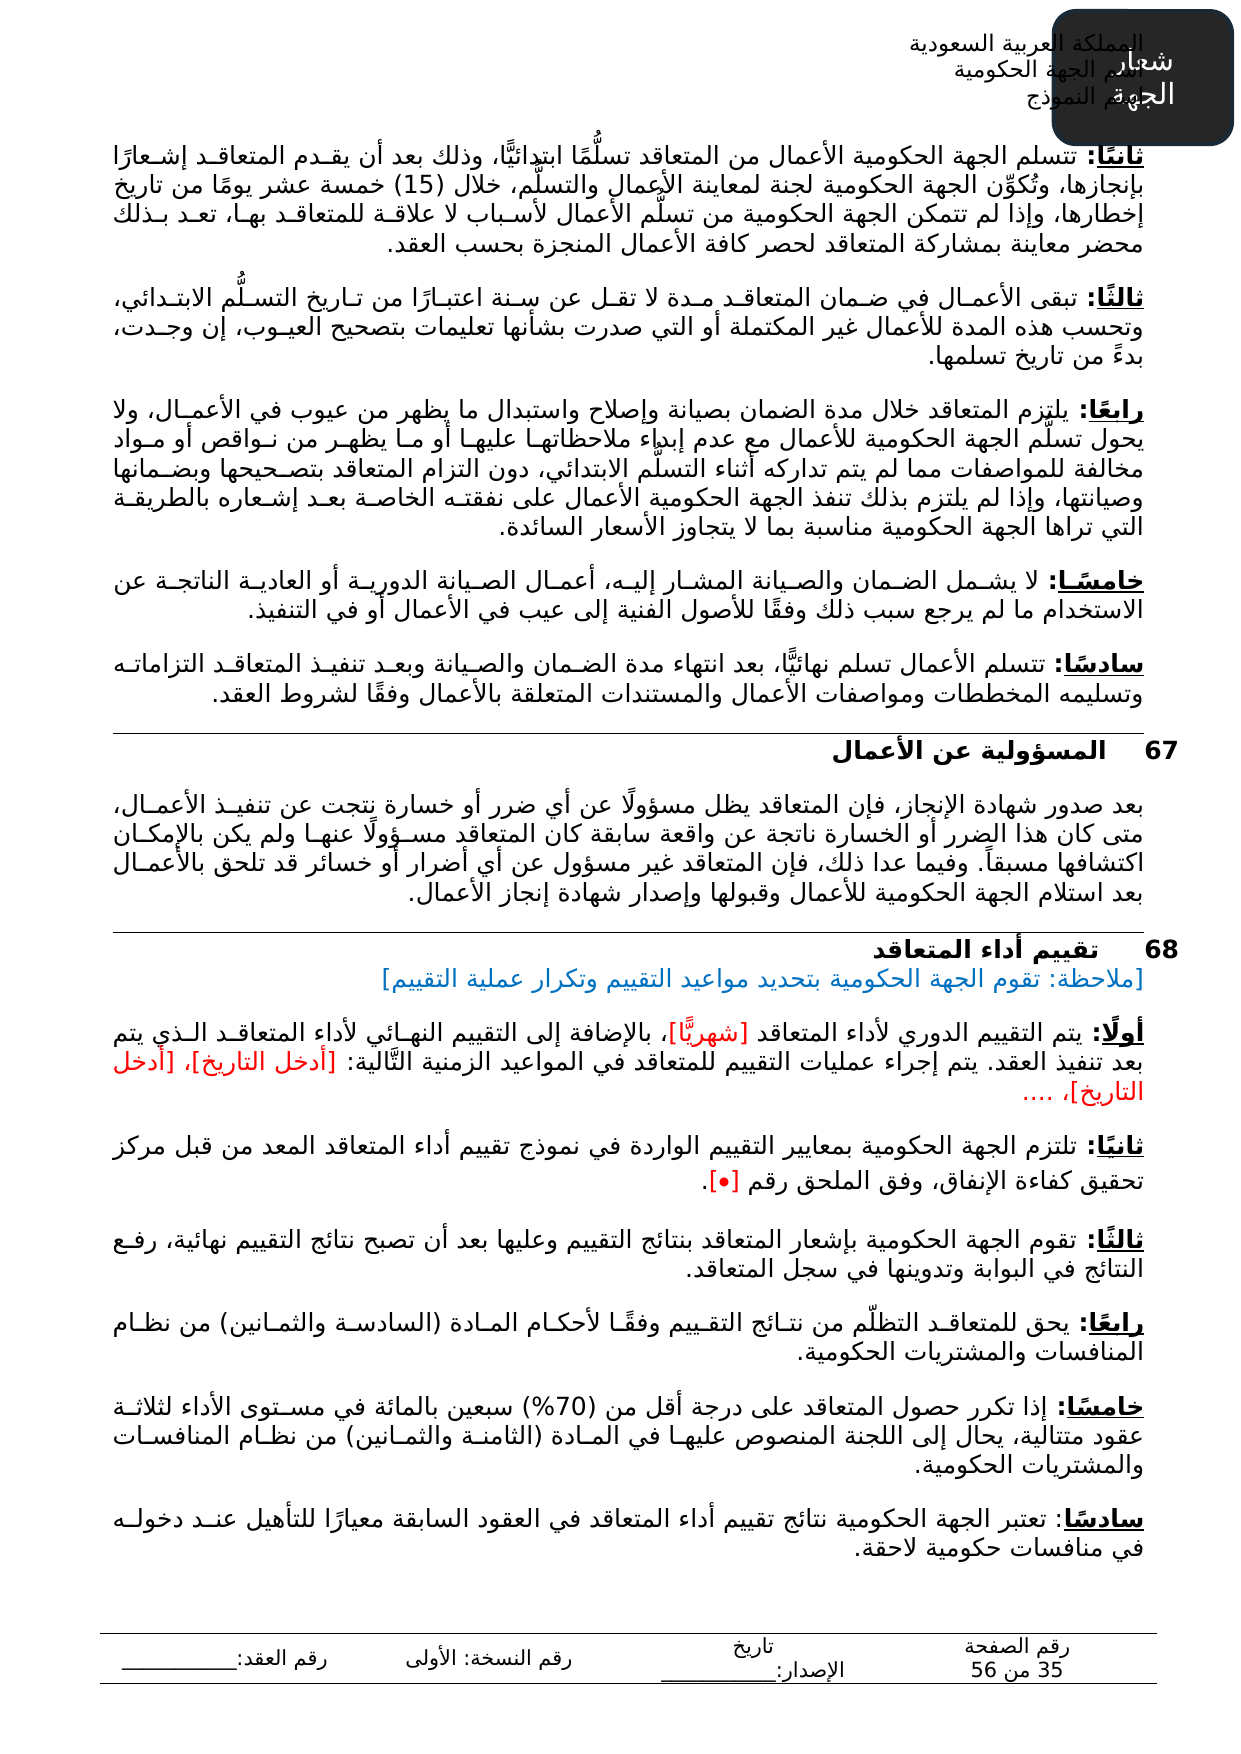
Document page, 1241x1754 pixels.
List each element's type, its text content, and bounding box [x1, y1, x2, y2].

text رابعًا: يحق للمتعاقد التظلّم من نتائج التقييم وفقًا لأحكام المادة (السادسة والثمانين) من نظام المنافسات والمشتريات الحكومية. [112, 1308, 1144, 1367]
text ثالثًا: تبقى الأعمال في ضمان المتعاقد مدة لا تقل عن سنة اعتبارًا من تاريخ التسلُّم الابتدائي، وتحسب هذه المدة للأعمال غير المكتملة أو التي صدرت بشأنها تعليمات بتصحيح العيوب، إن وجدت، بدءً من تاريخ تسلمها. [112, 283, 1144, 370]
text ثانيًا: تتسلم الجهة الحكومية الأعمال من المتعاقد تسلُّمًا ابتدائيًّا، وذلك بعد أن يقدم المتعاقد إشعارًا بإنجازها، وتُكوِّن الجهة الحكومية لجنة لمعاينة الأعمال والتسلُّم، خلال (15) خمسة عشر يومًا من تاريخ إخطارها، وإذا لم تتمكن الجهة الحكومية من تسلُّم الأعمال لأسباب لا علاقة للمتعاقد بها، تعد بذلك محضر معاينة بمشاركة المتعاقد لحصر كافة الأعمال المنجزة بحسب العقد. [112, 141, 1144, 258]
text [ملاحظة: تقوم الجهة الحكومية بتحديد مواعيد التقييم وتكرار عملية التقييم] [112, 964, 1144, 993]
text خامسًا: لا يشمل الضمان والصيانة المشار إليه، أعمال الصيانة الدورية أو العادية الناتجة عن الاستخدام ما لم يرجع سبب ذلك وفقًا للأصول الفنية إلى عيب في الأعمال أو في التنفيذ. [112, 566, 1144, 624]
text سادسًا: تعتبر الجهة الحكومية نتائج تقييم أداء المتعاقد في العقود السابقة معيارًا للتأهيل عند دخوله في منافسات حكومية لاحقة. [112, 1504, 1144, 1562]
subtitle المسؤولية عن الأعمال [112, 734, 1144, 765]
text خامسًا: إذا تكرر حصول المتعاقد على درجة أقل من (70%) سبعين بالمائة في مستوى الأداء لثلاثة عقود متتالية، يحال إلى اللجنة المنصوص عليها في المادة (الثامنة والثمانين) من نظام المنافسات والمشتريات الحكومية. [112, 1392, 1144, 1479]
text ثالثًا: تقوم الجهة الحكومية بإشعار المتعاقد بنتائج التقييم وعليها بعد أن تصبح نتائج التقييم نهائية، رفع النتائج في البوابة وتدوينها في سجل المتعاقد. [112, 1225, 1144, 1283]
text رابعًا: يلتزم المتعاقد خلال مدة الضمان بصيانة وإصلاح واستبدال ما يظهر من عيوب في الأعمال، ولا يحول تسلُّم الجهة الحكومية للأعمال مع عدم إبداء ملاحظاتها عليها أو ما يظهر من نواقص أو مواد مخالفة للمواصفات مما لم يتم تداركه أثناء التسلُّم الابتدائي، دون التزام المتعاقد بتصحيحها وبضمانها وصيانتها، وإذا لم يلتزم بذلك تنفذ الجهة الحكومية الأعمال على نفقته الخاصة بعد إشعاره بالطريقة التي تراها الجهة الحكومية مناسبة بما لا يتجاوز الأسعار السائدة. [112, 395, 1144, 541]
text سادسًا: تتسلم الأعمال تسلم نهائيًّا، بعد انتهاء مدة الضمان والصيانة وبعد تنفيذ المتعاقد التزاماته وتسليمه المخططات ومواصفات الأعمال والمستندات المتعلقة بالأعمال وفقًا لشروط العقد. [112, 649, 1144, 708]
text أولًا: يتم التقييم الدوري لأداء المتعاقد [شهريًّا]، بالإضافة إلى التقييم النهائي لأداء المتعاقد الذي يتم بعد تنفيذ العقد. يتم إجراء عمليات التقييم للمتعاقد في المواعيد الزمنية التَّالية: [أدخل التاريخ]، [أدخل التاريخ]، .... [112, 1018, 1144, 1106]
text بعد صدور شهادة الإنجاز، فإن المتعاقد يظل مسؤولًا عن أي ضرر أو خسارة نتجت عن تنفيذ الأعمال، متى كان هذا الضرر أو الخسارة ناتجة عن واقعة سابقة كان المتعاقد مسؤولًا عنها ولم يكن بالإمكان اكتشافها مسبقاً. وفيما عدا ذلك، فإن المتعاقد غير مسؤول عن أي أضرار أو خسائر قد تلحق بالأعمال بعد استلام الجهة الحكومية للأعمال وقبولها وإصدار شهادة إنجاز الأعمال. [112, 790, 1144, 907]
text ثانيًا: تلتزم الجهة الحكومية بمعايير التقييم الواردة في نموذج تقييم أداء المتعاقد المعد من قبل مركز تحقيق كفاءة الإنفاق، وفق الملحق رقم []. [112, 1131, 1144, 1195]
subtitle تقييم أداء المتعاقد [112, 933, 1144, 964]
